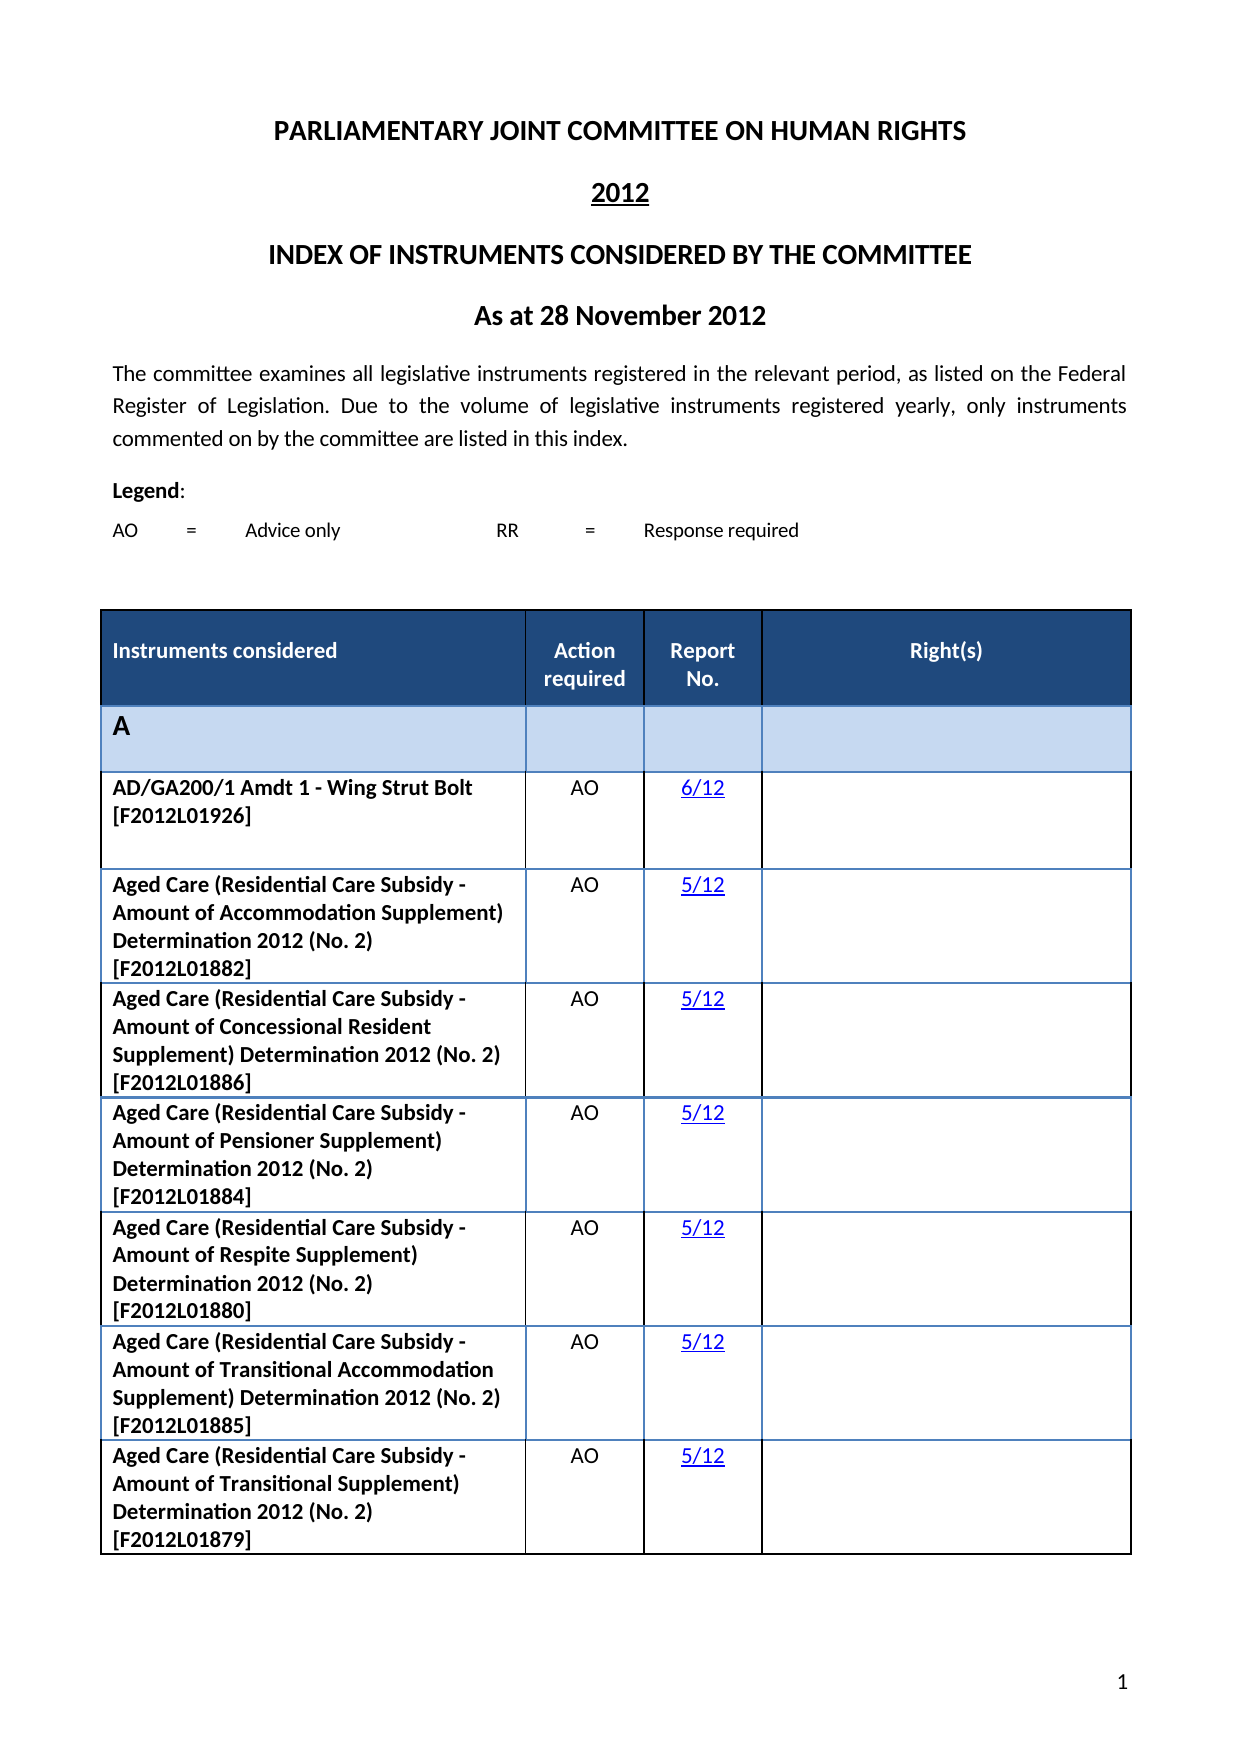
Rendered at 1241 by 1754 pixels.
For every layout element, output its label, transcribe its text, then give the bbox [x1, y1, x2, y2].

table_header Instruments considered [102, 611, 525, 705]
table_cell [763, 870, 1130, 982]
table_cell [645, 707, 761, 771]
table_cell Aged Care (Residential Care Subsidy - Amount of Accommodation Supplement) Determination 2012 (No. 2) [F2012L01882] [102, 870, 525, 982]
text AO = Advice only RR = Response required [112, 517, 1128, 543]
table_cell AO [527, 870, 643, 982]
table_cell 5/12 [645, 984, 761, 1096]
text INDEX OF INSTRUMENTS CONSIDERED BY THE COMMITTEE [112, 236, 1128, 271]
table_cell AO [527, 1327, 643, 1439]
table_cell Aged Care (Residential Care Subsidy - Amount of Respite Supplement) Determination 2012 (No. 2) [F2012L01880] [102, 1213, 525, 1325]
table_cell [763, 1099, 1130, 1211]
text As at 28 November 2012 [112, 297, 1128, 333]
table_cell 5/12 [645, 1213, 761, 1325]
table_cell [763, 1441, 1130, 1553]
table_cell [763, 707, 1130, 771]
table_cell AO [526, 773, 643, 868]
table_cell 6/12 [645, 773, 761, 868]
table_cell A [102, 707, 525, 771]
table_cell AO [527, 1099, 643, 1211]
table_header Report No. [645, 611, 761, 705]
text The committee examines all legislative instruments registered in the relevant period, as listed on the Federal Register of Legislation. Due to the volume of legislative instruments registered yearly, only instruments commented on by the committee are listed in this index. [112, 359, 1128, 452]
table_cell [763, 773, 1130, 868]
table_cell Aged Care (Residential Care Subsidy - Amount of Concessional Resident Supplement) Determination 2012 (No. 2) [F2012L01886] [102, 984, 525, 1096]
table_cell [763, 984, 1130, 1096]
table_cell [527, 707, 643, 771]
table_header Action required [526, 611, 643, 705]
table_cell Aged Care (Residential Care Subsidy - Amount of Transitional Accommodation Supplement) Determination 2012 (No. 2) [F2012L01885] [102, 1327, 525, 1439]
table_cell 5/12 [645, 1099, 761, 1211]
table_cell AD/GA200/1 Amdt 1 - Wing Strut Bolt [F2012L01926] [102, 773, 525, 868]
table_cell Aged Care (Residential Care Subsidy - Amount of Pensioner Supplement) Determination 2012 (No. 2) [F2012L01884] [102, 1099, 525, 1211]
table_cell [763, 1213, 1130, 1325]
table_cell 5/12 [645, 1441, 761, 1553]
table_cell 5/12 [645, 1327, 761, 1439]
table_cell AO [526, 1441, 643, 1553]
text 2012 [112, 174, 1128, 209]
table_header Right(s) [763, 611, 1130, 705]
text Legend: [112, 477, 1128, 505]
text PARLIAMENTARY JOINT COMMITTEE ON HUMAN RIGHTS [112, 112, 1128, 148]
table_cell Aged Care (Residential Care Subsidy - Amount of Transitional Supplement) Determination 2012 (No. 2) [F2012L01879] [102, 1441, 525, 1553]
table_cell 5/12 [645, 870, 761, 982]
table_cell AO [526, 1213, 643, 1325]
table_cell [763, 1327, 1130, 1439]
table_cell AO [526, 984, 643, 1096]
